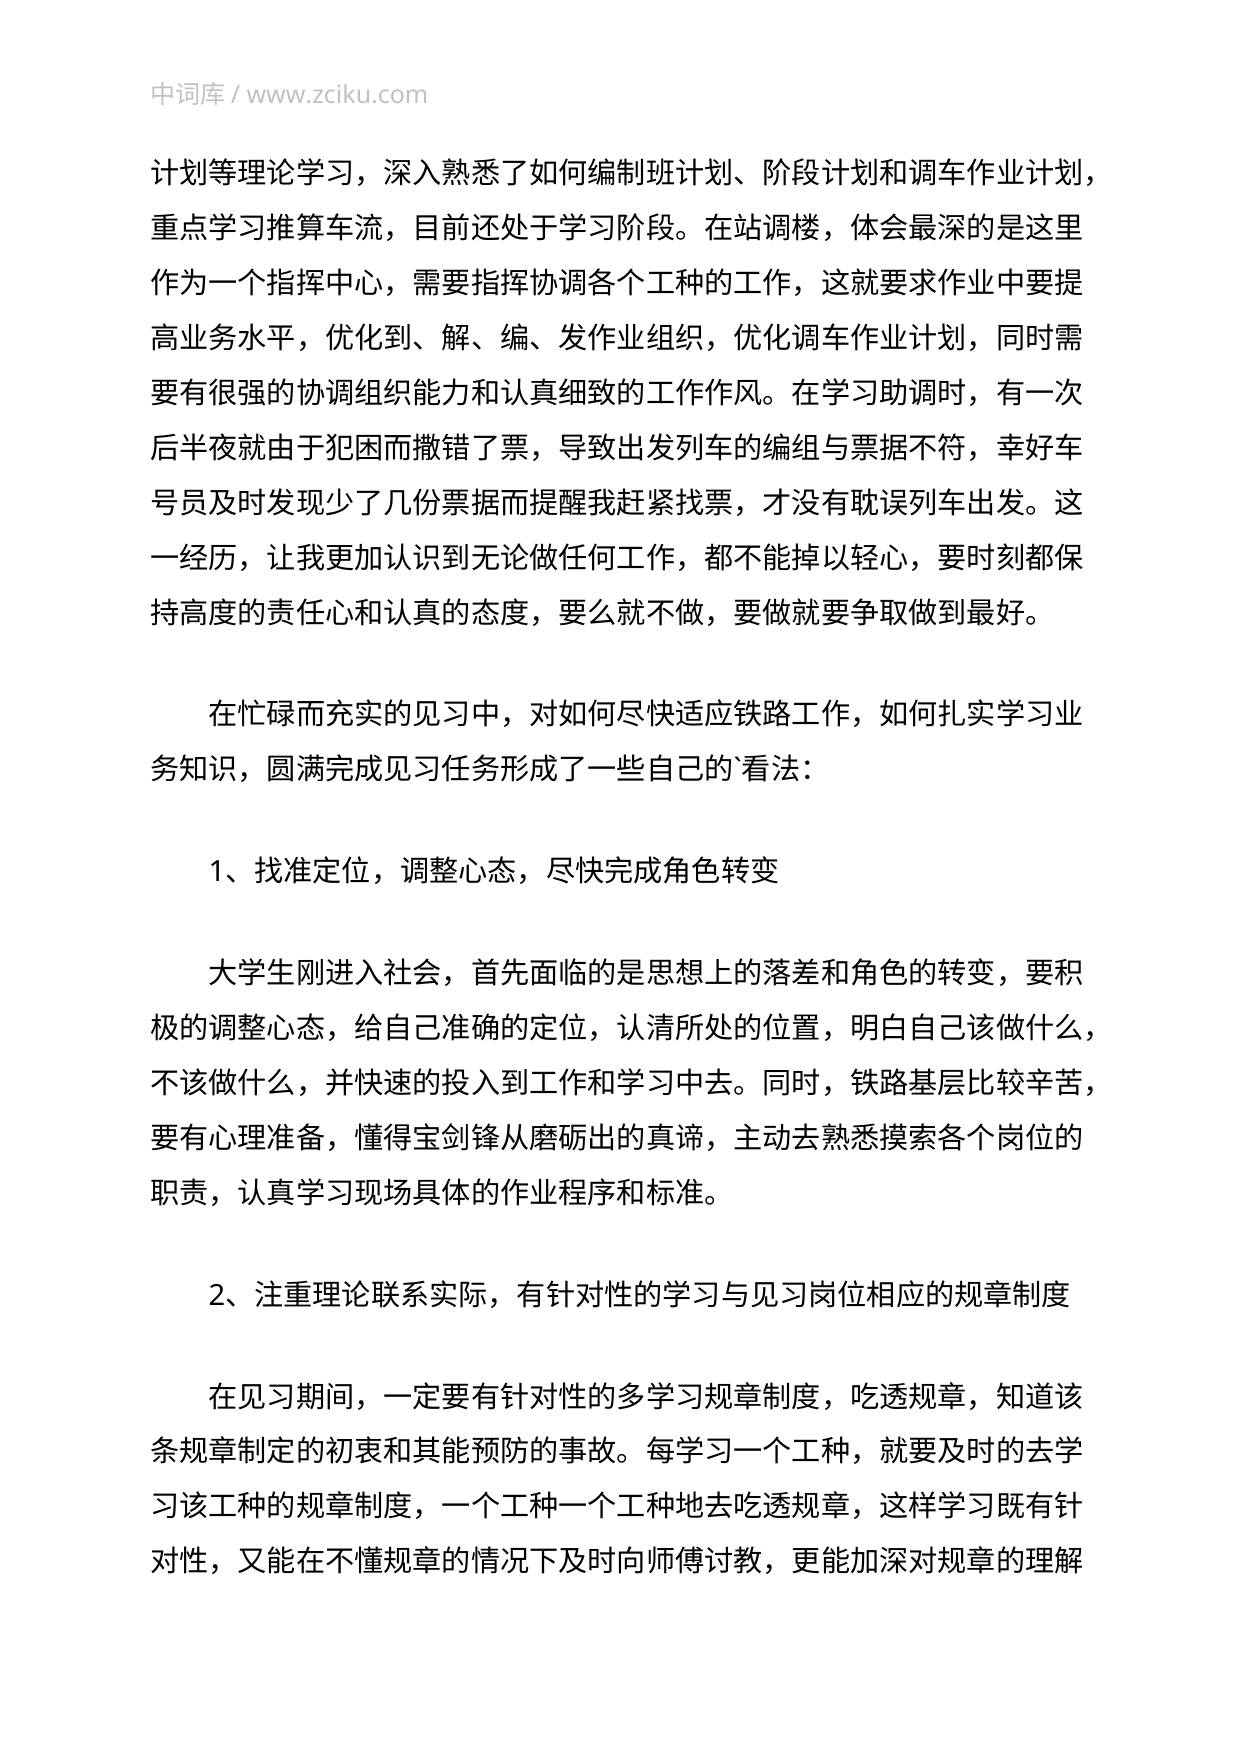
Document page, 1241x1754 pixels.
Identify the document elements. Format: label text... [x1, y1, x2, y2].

text 大学生刚进入社会，首先面临的是思想上的落差和角色的转变，要积极的调整心态，给自己准确的定位，认清所处的位置，明白自己该做什么，不该做什么，并快速的投入到工作和学习中去。同时，铁路基层比较辛苦，要有心理准备，懂得宝剑锋从磨砺出的真谛，主动去熟悉摸索各个岗位的职责，认真学习现场具体的作业程序和标准。 [150, 950, 1090, 1212]
text 1、找准定位，调整心态，尽快完成角色转变 [150, 848, 1090, 890]
text 在忙碌而充实的见习中，对如何尽快适应铁路工作，如何扎实学习业务知识，圆满完成见习任务形成了一些自己的`看法： [150, 691, 1090, 788]
text 2、注重理论联系实际，有针对性的学习与见习岗位相应的规章制度 [150, 1271, 1090, 1313]
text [150, 150, 1090, 631]
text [150, 1373, 1090, 1580]
